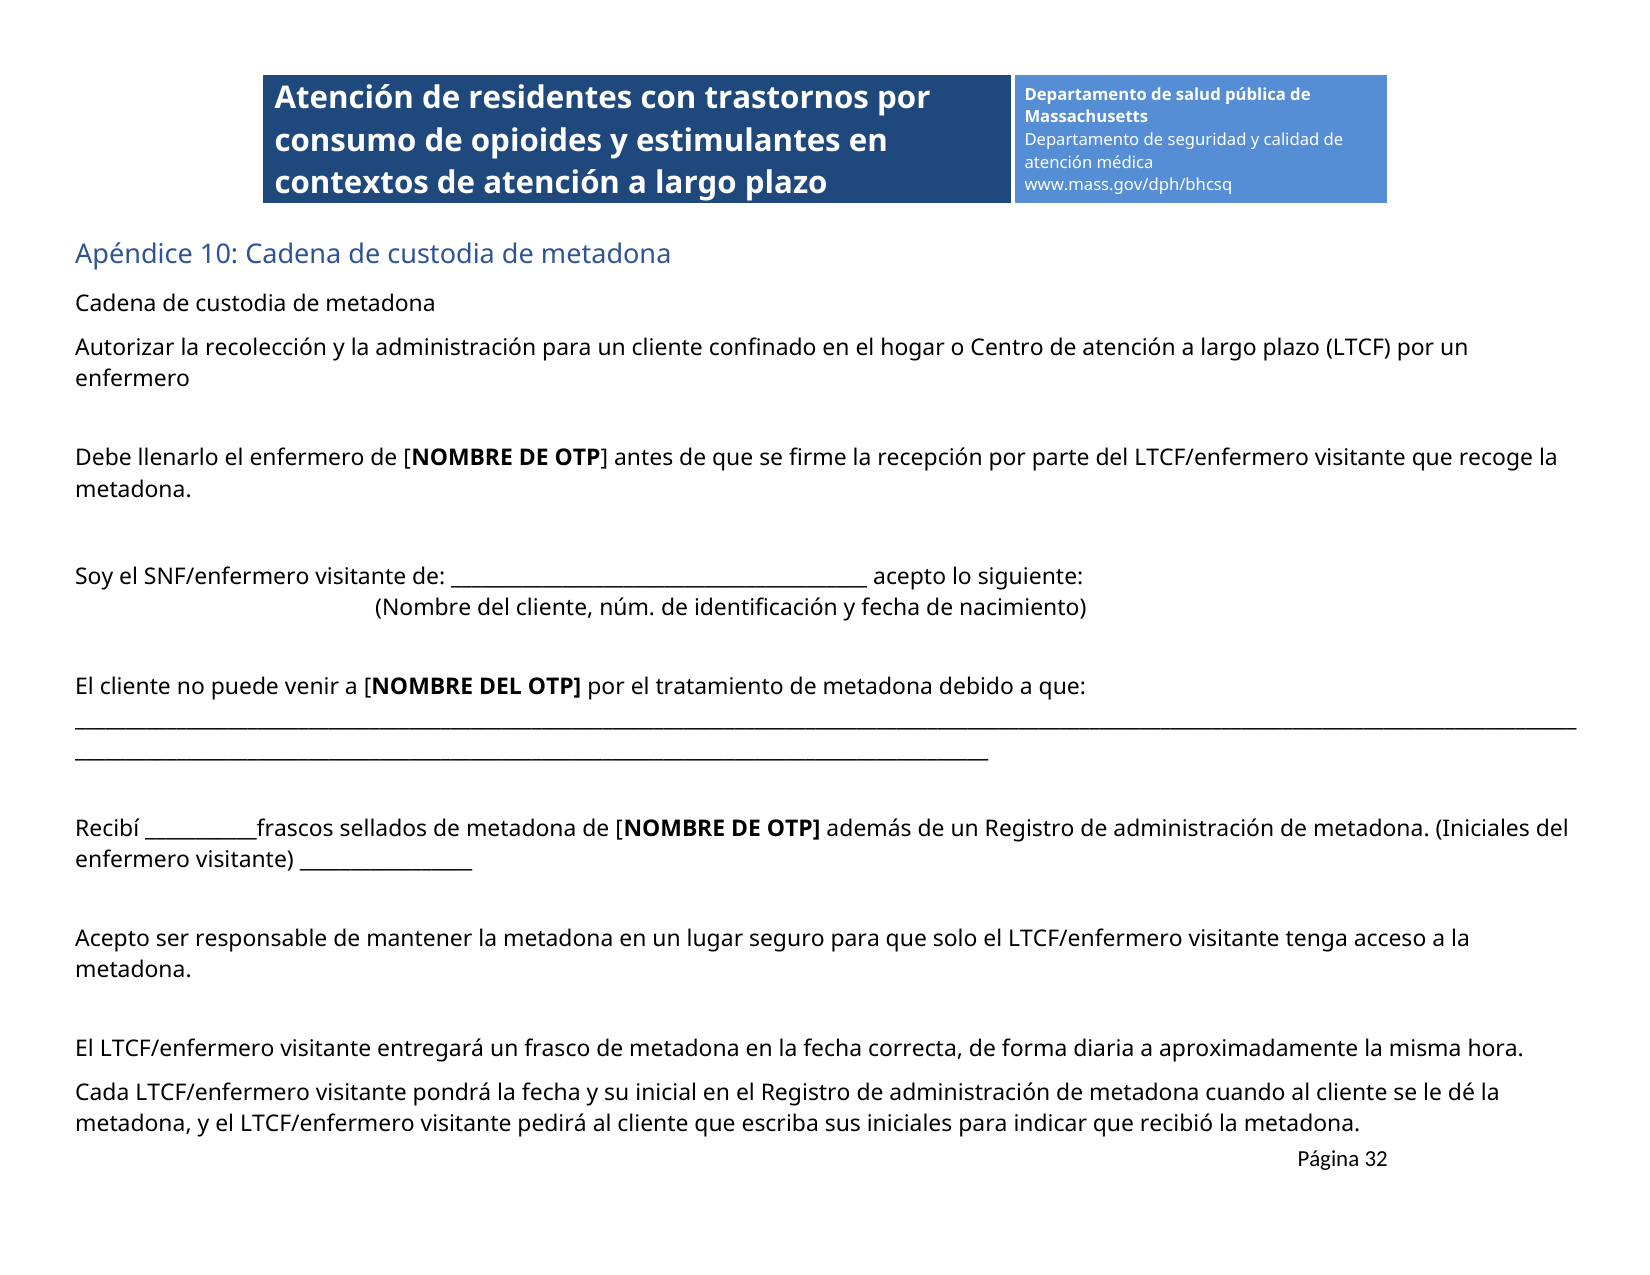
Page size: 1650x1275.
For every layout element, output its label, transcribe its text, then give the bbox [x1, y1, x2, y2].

text Cada LTCF/enfermero visitante pondrá la fecha y su inicial en el Registro de administración de metadona cuando al cliente se le dé la metadona, y el LTCF/enfermero visitante pedirá al cliente que escriba sus iniciales para indicar que recibió la metadona. [75, 1076, 1584, 1138]
subtitle Apéndice 10: Cadena de custodia de metadona [75, 235, 1575, 272]
text Recibí ___________frascos sellados de metadona de [NOMBRE DE OTP] además de un Registro de administración de metadona. (Iniciales del enfermero visitante) _________________ [75, 812, 1584, 874]
text El LTCF/enfermero visitante entregará un frasco de metadona en la fecha correcta, de forma diaria a aproximadamente la misma hora. [75, 1032, 1584, 1063]
text Acepto ser responsable de mantener la metadona en un lugar seguro para que solo el LTCF/enfermero visitante tenga acceso a la metadona. [75, 922, 1584, 984]
text Debe llenarlo el enfermero de [NOMBRE DE OTP] antes de que se firme la recepción por parte del LTCF/enfermero visitante que recoge la metadona. [75, 441, 1584, 504]
text El cliente no puede venir a [NOMBRE DEL OTP] por el tratamiento de metadona debido a que: ______________________________________________________________________________________________________________________________________________________________________________________________________________________________________________ [75, 670, 1584, 764]
text Cadena de custodia de metadona [75, 287, 1584, 318]
text Autorizar la recolección y la administración para un cliente confinado en el hogar o Centro de atención a largo plazo (LTCF) por un enfermero [75, 331, 1584, 393]
text Soy el SNF/enfermero visitante de: _________________________________________ acepto lo siguiente: (Nombre del cliente, núm. de identificación y fecha de nacimiento) [75, 560, 1584, 622]
